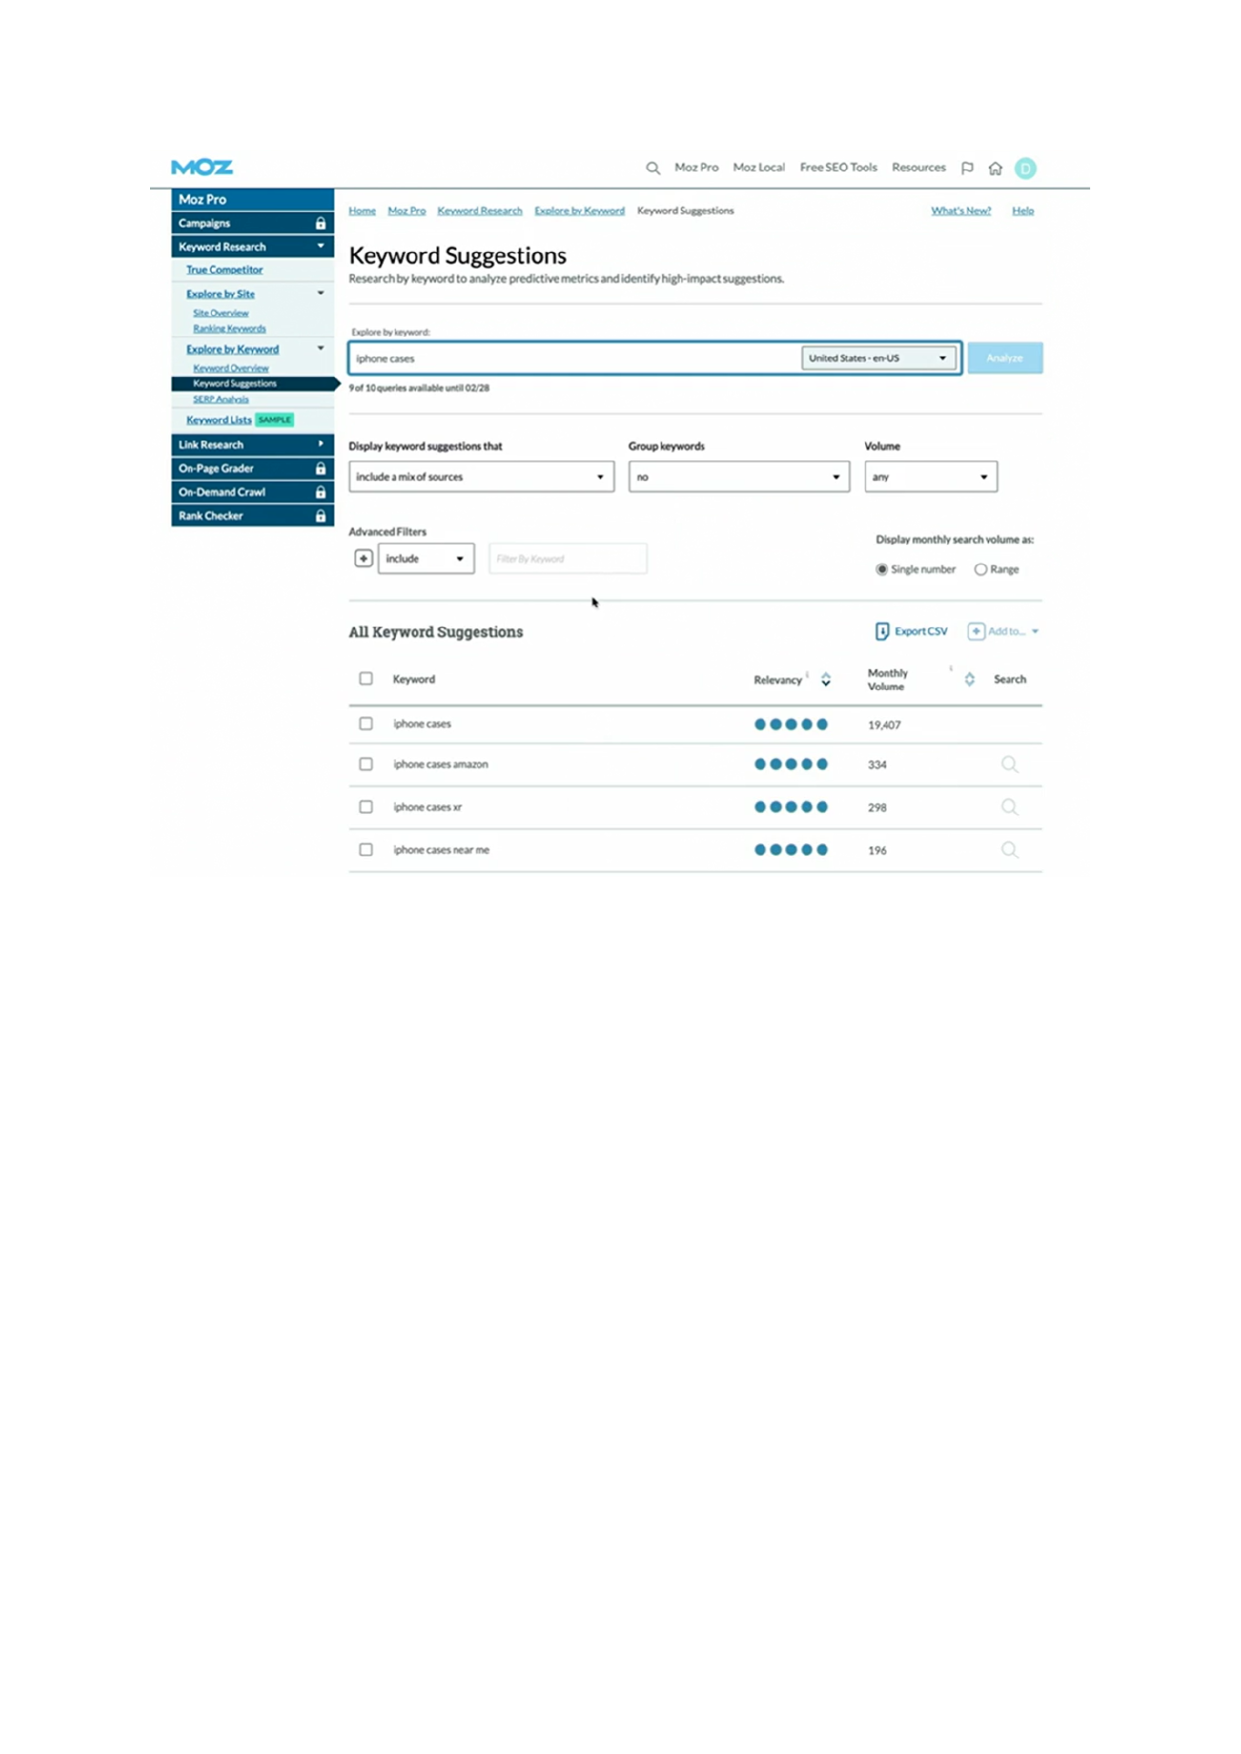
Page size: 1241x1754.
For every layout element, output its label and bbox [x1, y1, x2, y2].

picture [150, 150, 1091, 877]
